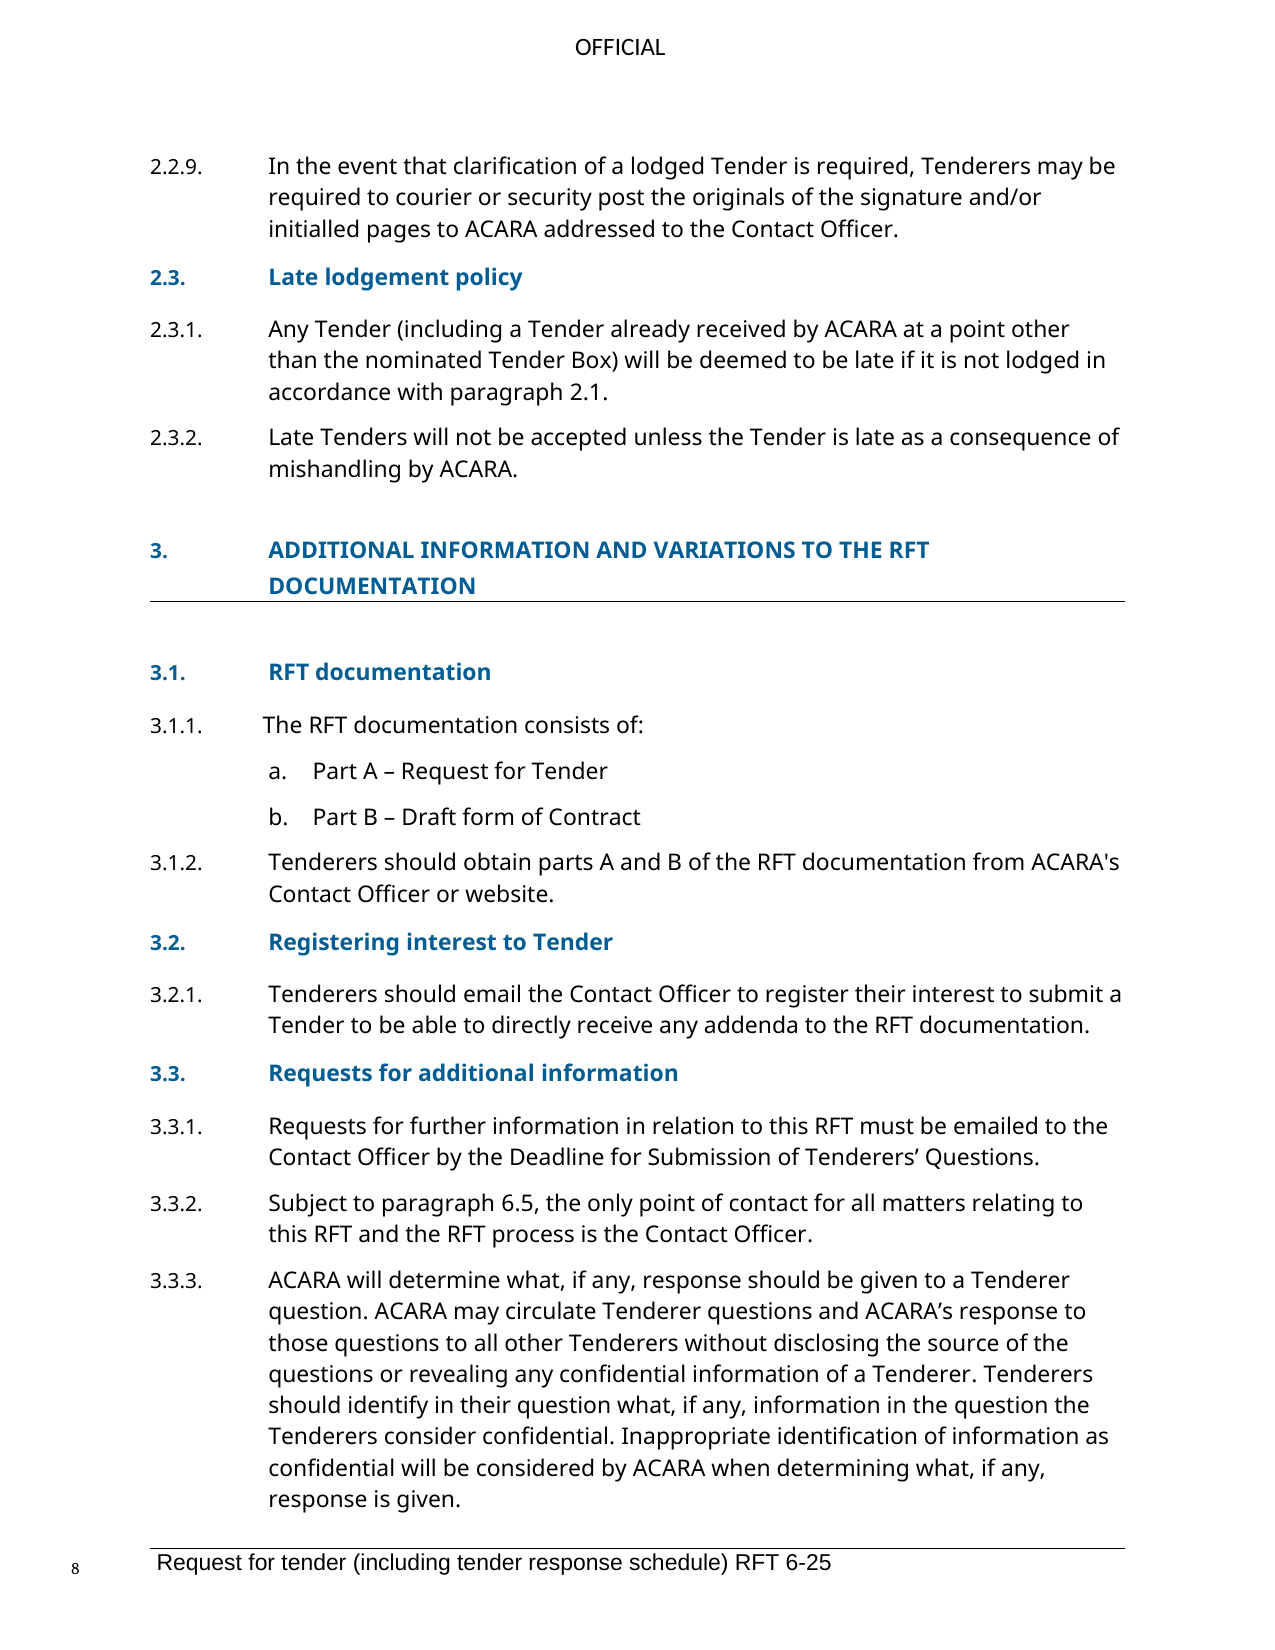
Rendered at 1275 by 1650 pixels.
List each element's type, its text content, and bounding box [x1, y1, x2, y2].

text Registering interest to Tender [150, 926, 1125, 957]
text Part A – Request for Tender [268, 755, 1125, 786]
text Additional information and variations to the RFT documentation [150, 534, 1125, 601]
text The RFT documentation consists of: [150, 709, 1125, 740]
text In the event that clarification of a lodged Tender is required, Tenderers may be required to courier or security post the originals of the signature and/or initialled pages to ACARA addressed to the Contact Officer. [150, 150, 1125, 244]
text Late lodgement policy [150, 260, 1125, 292]
text Requests for additional information [150, 1057, 1125, 1088]
text Tenderers should obtain parts A and B of the RFT documentation from ACARA's Contact Officer or website. [150, 846, 1125, 909]
text Tenderers should email the Contact Officer to register their interest to submit a Tender to be able to directly receive any addenda to the RFT documentation. [150, 978, 1125, 1041]
text Part B – Draft form of Contract [268, 801, 1125, 832]
text ACARA will determine what, if any, response should be given to a Tenderer question. ACARA may circulate Tenderer questions and ACARA’s response to those questions to all other Tenderers without disclosing the source of the questions or revealing any confidential information of a Tenderer. Tenderers should identify in their question what, if any, information in the question the Tenderers consider confidential. Inappropriate identification of information as confidential will be considered by ACARA when determining what, if any, response is given. [150, 1264, 1125, 1514]
text Subject to paragraph 6.5, the only point of contact for all matters relating to this RFT and the RFT process is the Contact Officer. [150, 1187, 1125, 1249]
text Requests for further information in relation to this RFT must be emailed to the Contact Officer by the Deadline for Submission of Tenderers’ Questions. [150, 1110, 1125, 1172]
text Late Tenders will not be accepted unless the Tender is late as a consequence of mishandling by ACARA. [150, 421, 1125, 484]
text RFT documentation [150, 656, 1125, 687]
text Any Tender (including a Tender already received by ACARA at a point other than the nominated Tender Box) will be deemed to be late if it is not lodged in accordance with paragraph 2.1. [150, 313, 1125, 407]
